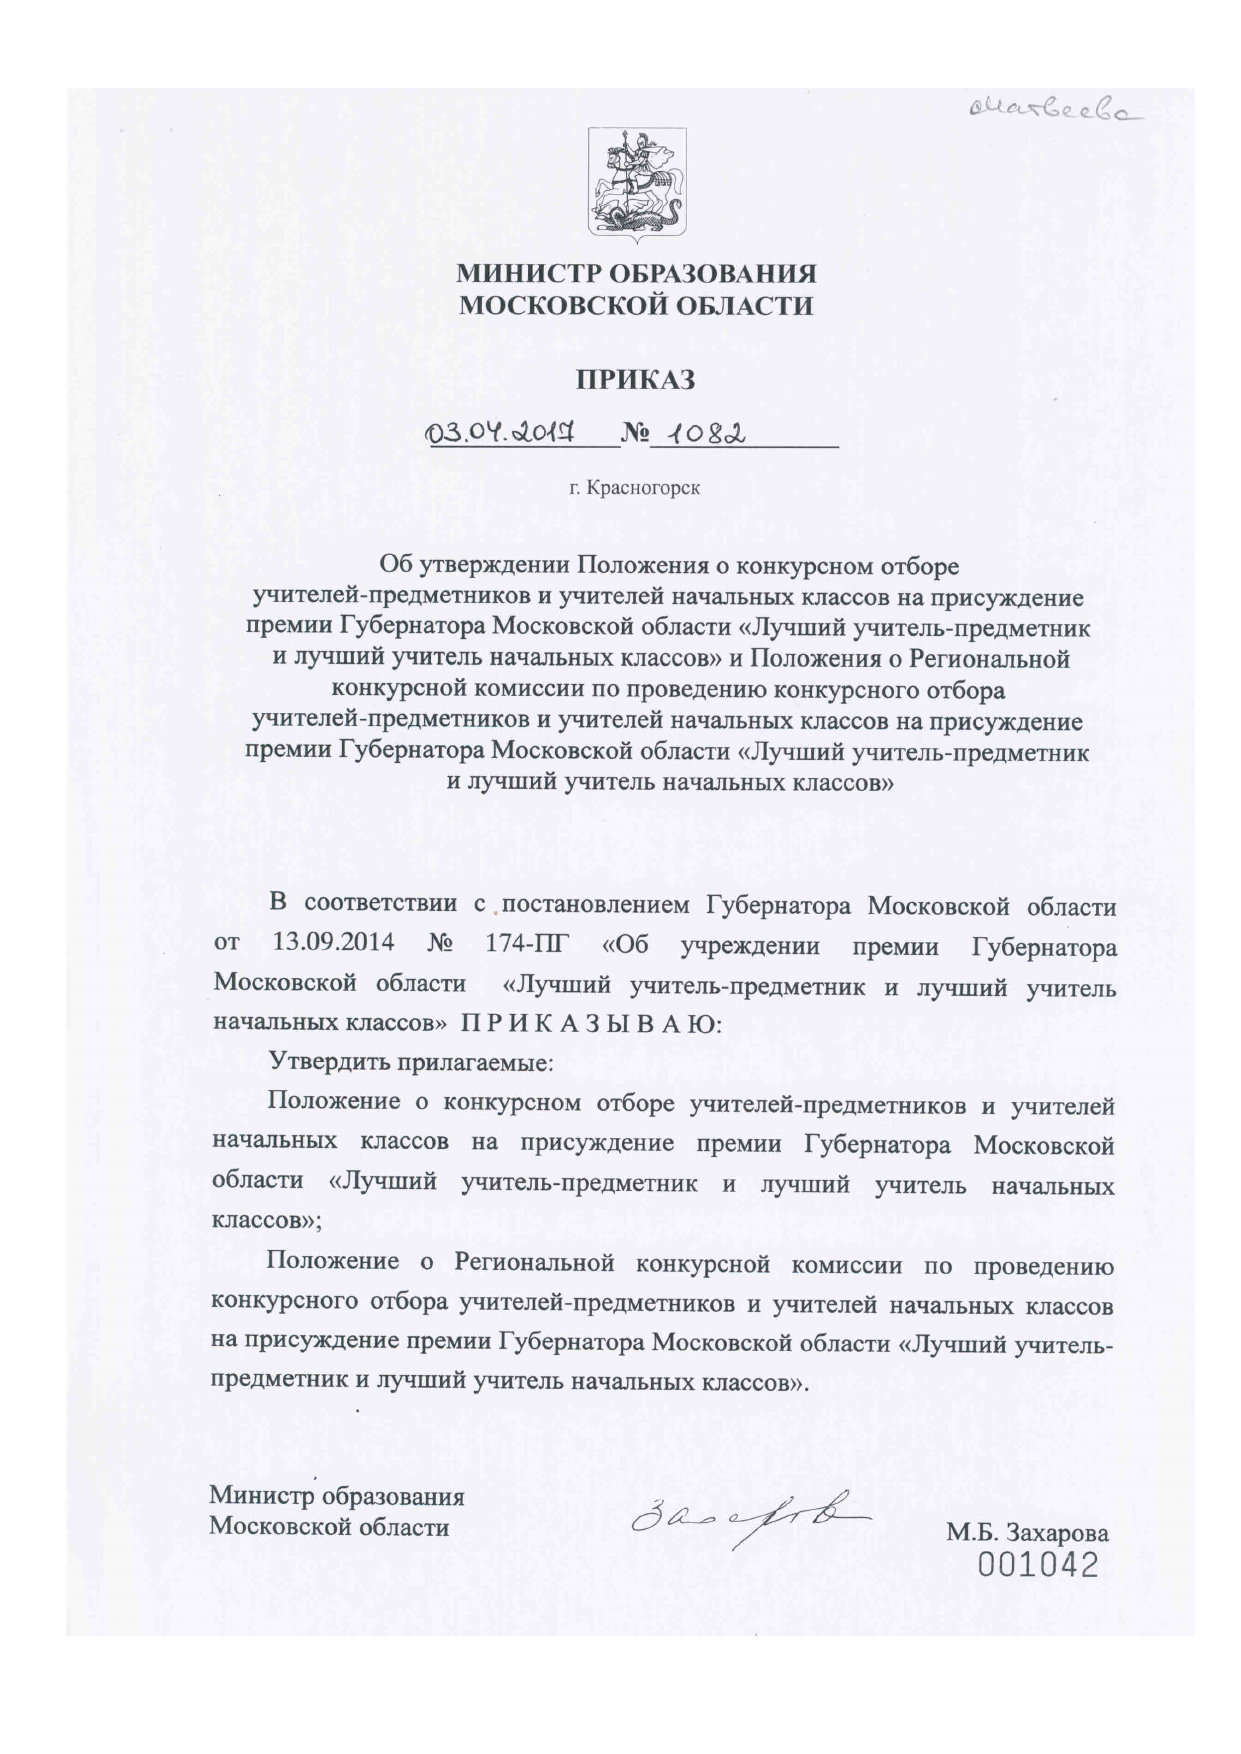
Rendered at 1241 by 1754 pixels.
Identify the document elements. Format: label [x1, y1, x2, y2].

picture [59, 88, 1195, 1636]
